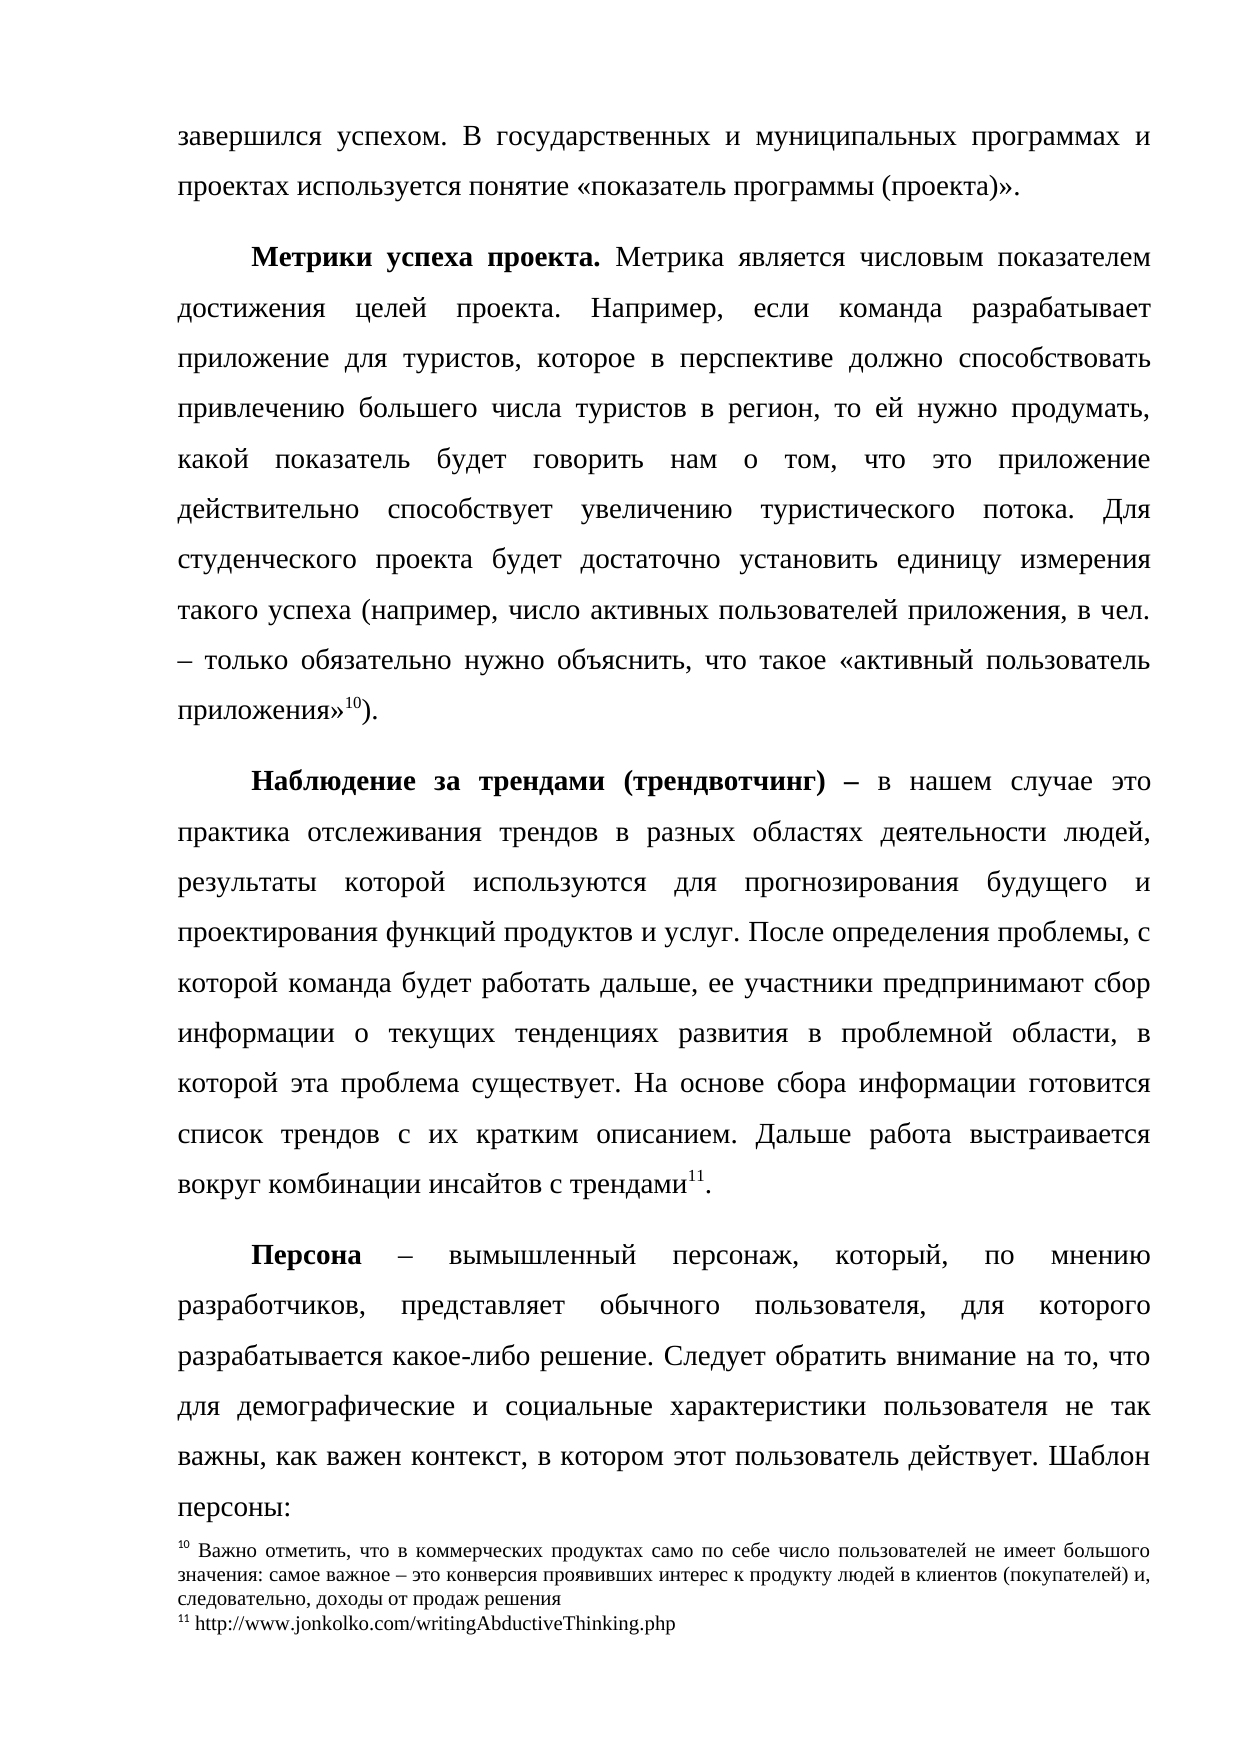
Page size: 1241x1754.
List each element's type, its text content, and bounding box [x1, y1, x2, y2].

text Персона – вымышленный персонаж, который, по мнению разработчиков, представляет обычного пользователя, для которого разрабатывается какое-либо решение. Следует обратить внимание на то, что для демографические и социальные характеристики пользователя не так важны, как важен контекст, в котором этот пользователь действует. Шаблон персоны: [177, 1237, 1152, 1522]
text Метрики успеха проекта. Метрика является числовым показателем достижения целей проекта. Например, если команда разрабатывает приложение для туристов, которое в перспективе должно способствовать привлечению большего числа туристов в регион, то ей нужно продумать, какой показатель будет говорить нам о том, что это приложение действительно способствует увеличению туристического потока. Для студенческого проекта будет достаточно установить единицу измерения такого успеха (например, число активных пользователей приложения, в чел. – только обязательно нужно объяснить, что такое «активный пользователь приложения»). [177, 239, 1152, 726]
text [177, 118, 1152, 202]
text Наблюдение за трендами (трендвотчинг) – в нашем случае это практика отслеживания трендов в разных областях деятельности людей, результаты которой используются для прогнозирования будущего и проектирования функций продуктов и услуг. После определения проблемы, с которой команда будет работать дальше, ее участники предпринимают сбор информации о текущих тенденциях развития в проблемной области, в которой эта проблема существует. На основе сбора информации готовится список трендов с их кратким описанием. Дальше работа выстраивается вокруг комбинации инсайтов с трендами. [177, 763, 1152, 1199]
